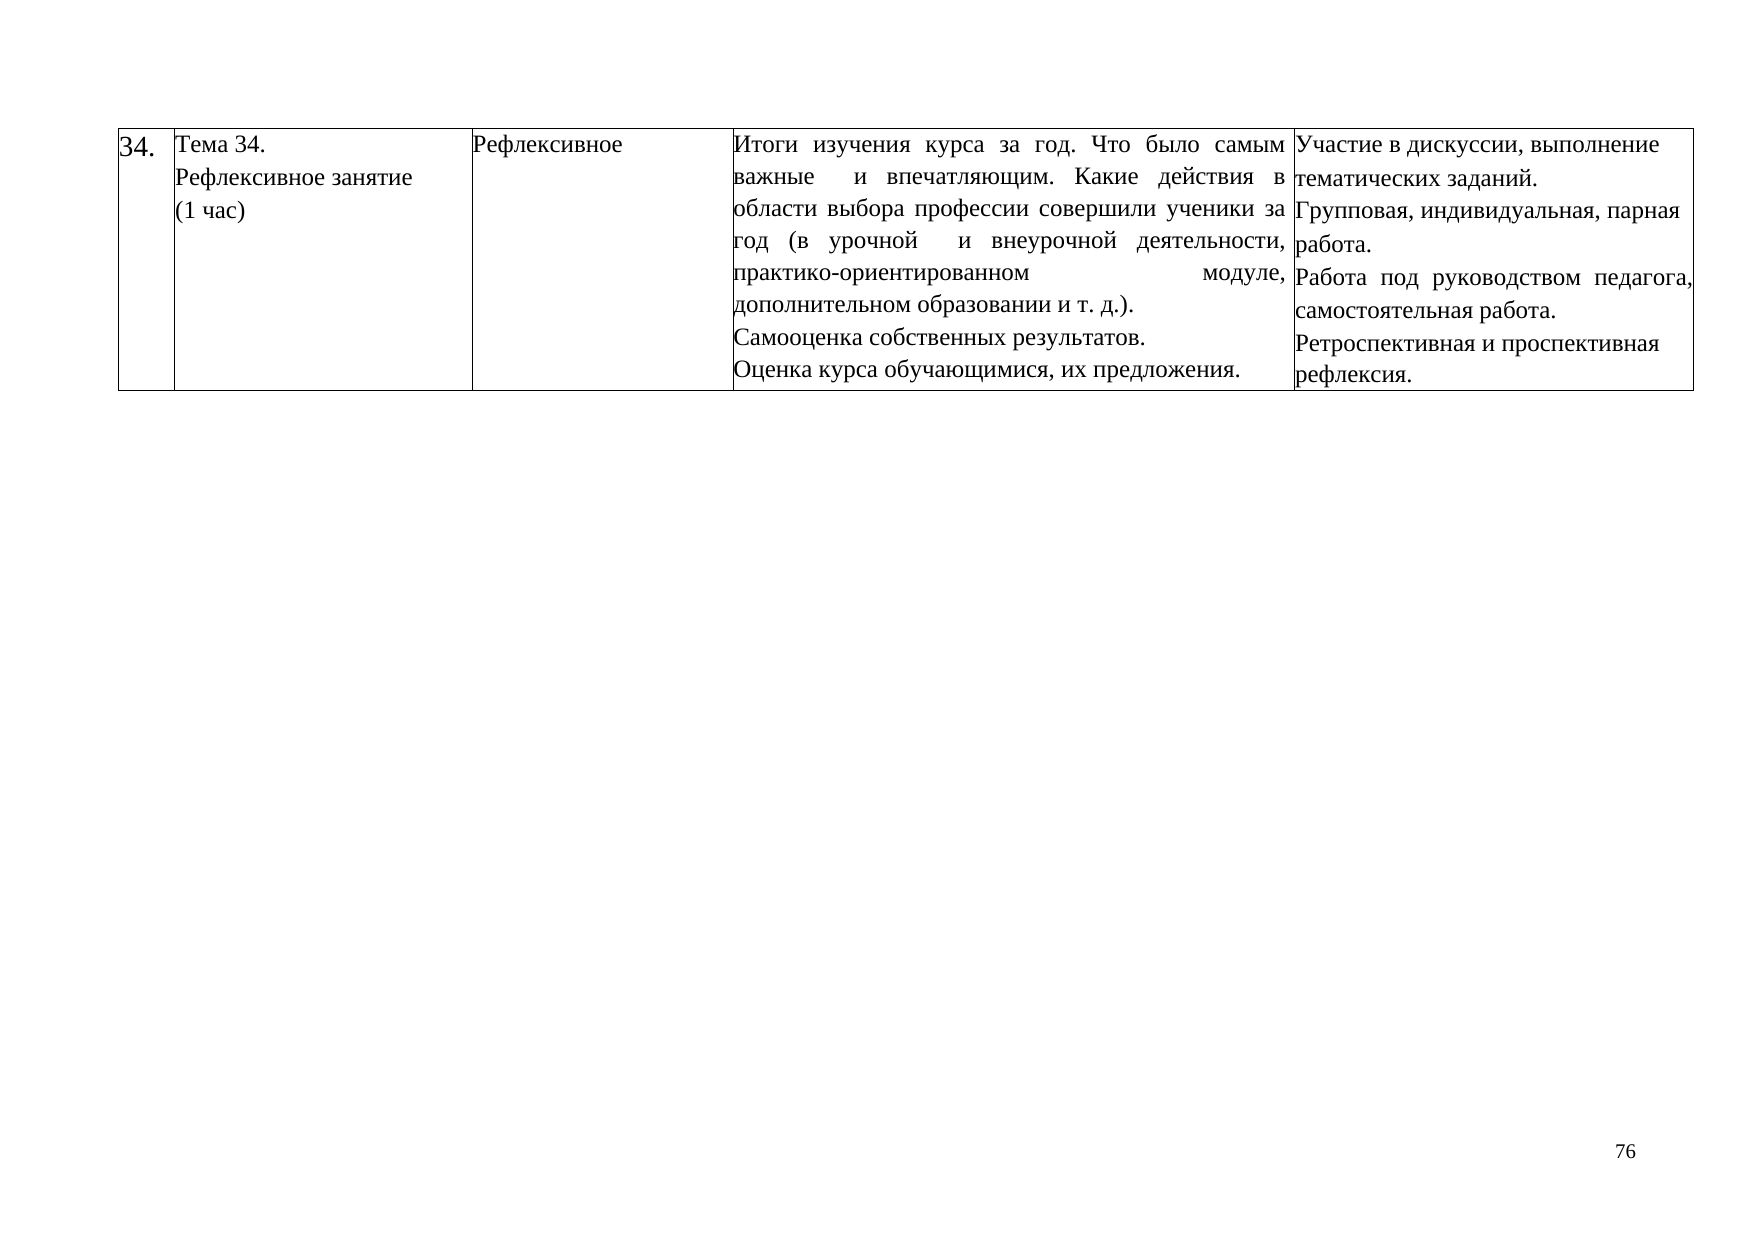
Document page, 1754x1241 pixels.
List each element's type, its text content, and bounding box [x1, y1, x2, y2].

table_cell Рефлексивное [473, 129, 733, 390]
table_cell Тема 34. Рефлексивное занятие (1 час) [175, 129, 472, 390]
table_cell Итоги изучения курса за год. Что было самым важные и впечатляющим. Какие действия в области выбора профессии совершили ученики за год (в урочной и внеурочной деятельности, практико-ориентированном модуле, дополнительном образовании и т. д.). Самооценка собственных результатов. Оценка курса обучающимися, их предложения. [734, 129, 1294, 390]
table_cell Участие в дискуссии, выполнение тематических заданий. Групповая, индивидуальная, парная работа. Работа под руководством педагога, самостоятельная работа. Ретроспективная и проспективная рефлексия. [1295, 129, 1693, 390]
table_cell 34. [119, 129, 174, 390]
